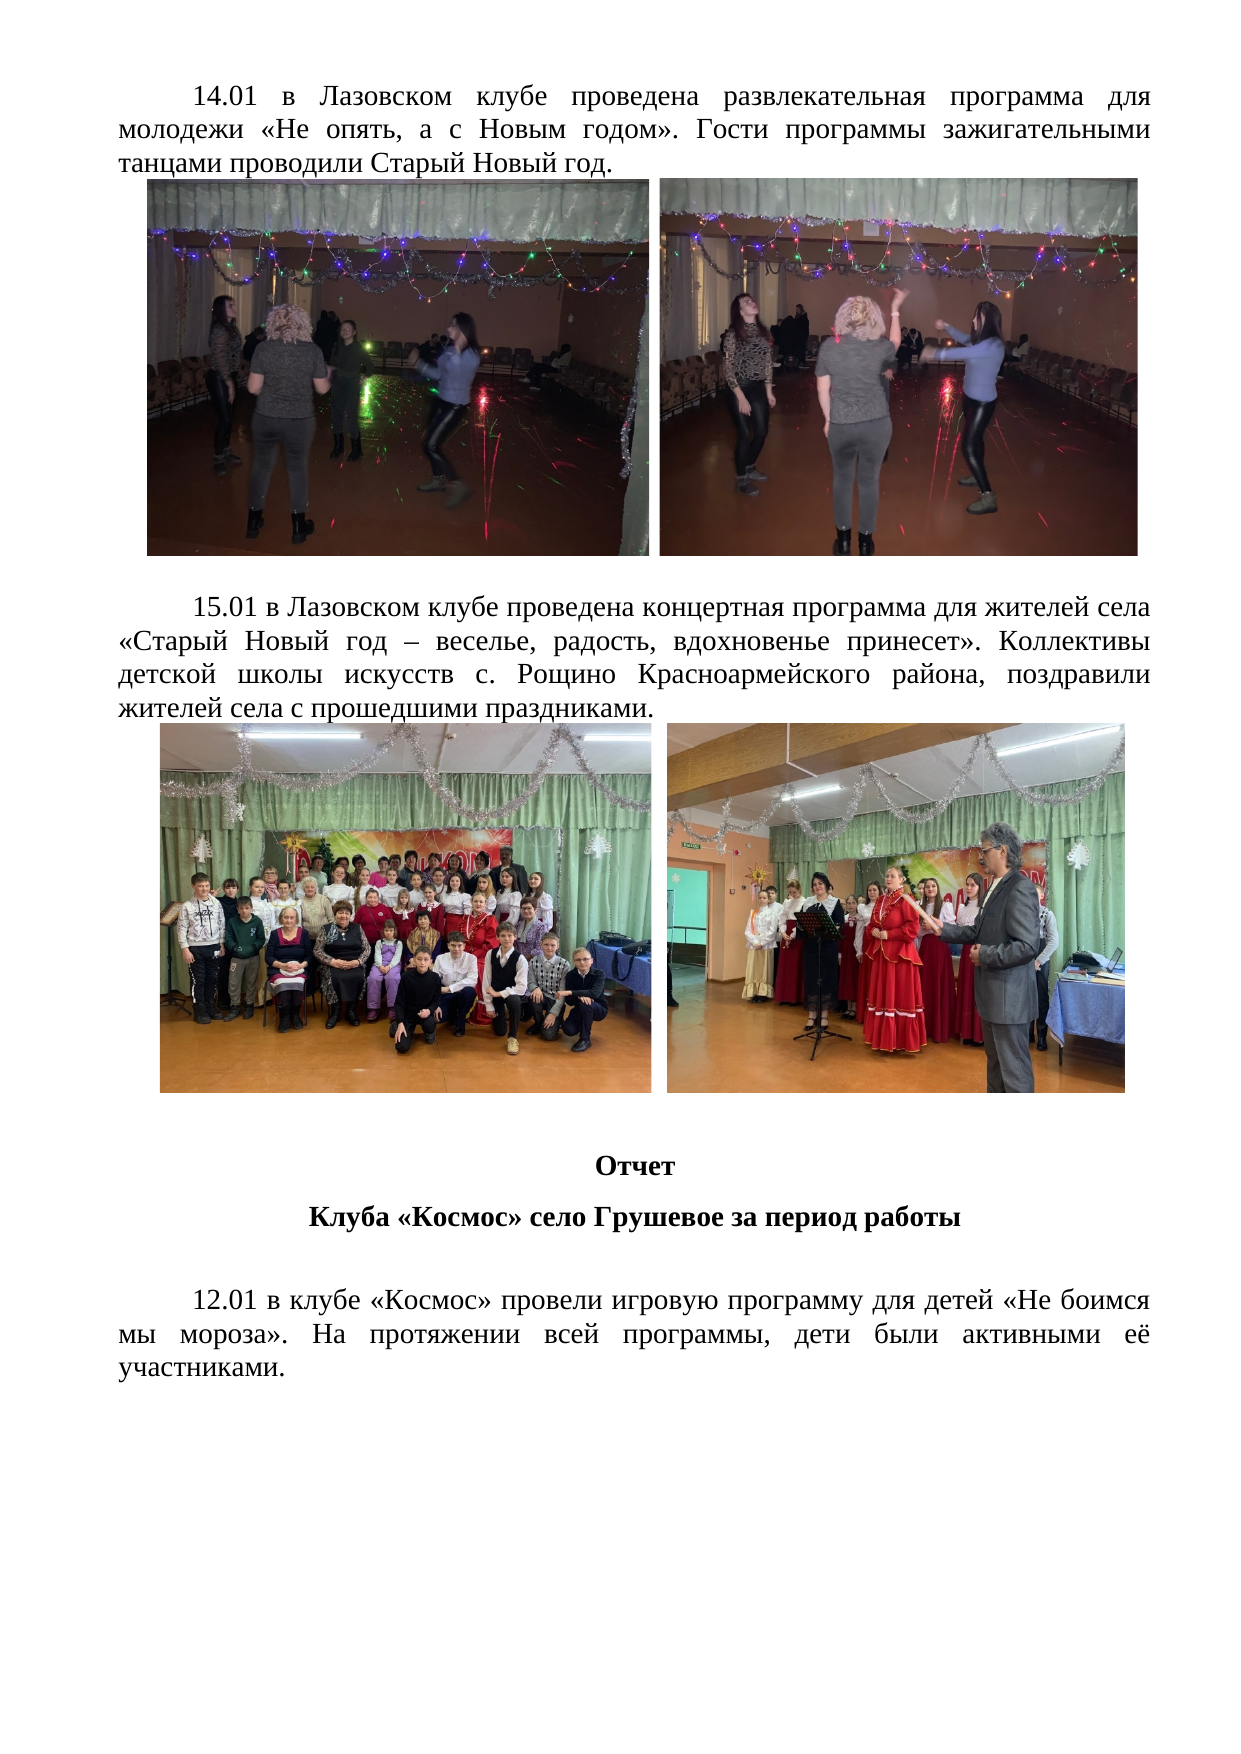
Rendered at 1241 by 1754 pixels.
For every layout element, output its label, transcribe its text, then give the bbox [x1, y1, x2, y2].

picture [147, 179, 650, 556]
text Клуба «Космос» село Грушевое за период работы [118, 1199, 1152, 1232]
picture [159, 723, 652, 1093]
picture [667, 723, 1125, 1093]
text 12.01 в клубе «Космос» провели игровую программу для детей «Не боимся мы мороза». На протяжении всей программы, дети были активными её участниками. [118, 1282, 1152, 1383]
text 14.01 в Лазовском клубе проведена развлекательная программа для молодежи «Не опять, а с Новым годом». Гости программы зажигательными танцами проводили Старый Новый год. [118, 78, 1152, 178]
picture [659, 178, 1138, 556]
text Отчет [118, 1148, 1152, 1182]
text 15.01 в Лазовском клубе проведена концертная программа для жителей села «Старый Новый год – веселье, радость, вдохновенье принесет». Коллективы детской школы искусств с. Рощино Красноармейского района, поздравили жителей села с прошедшими праздниками. [118, 589, 1152, 724]
